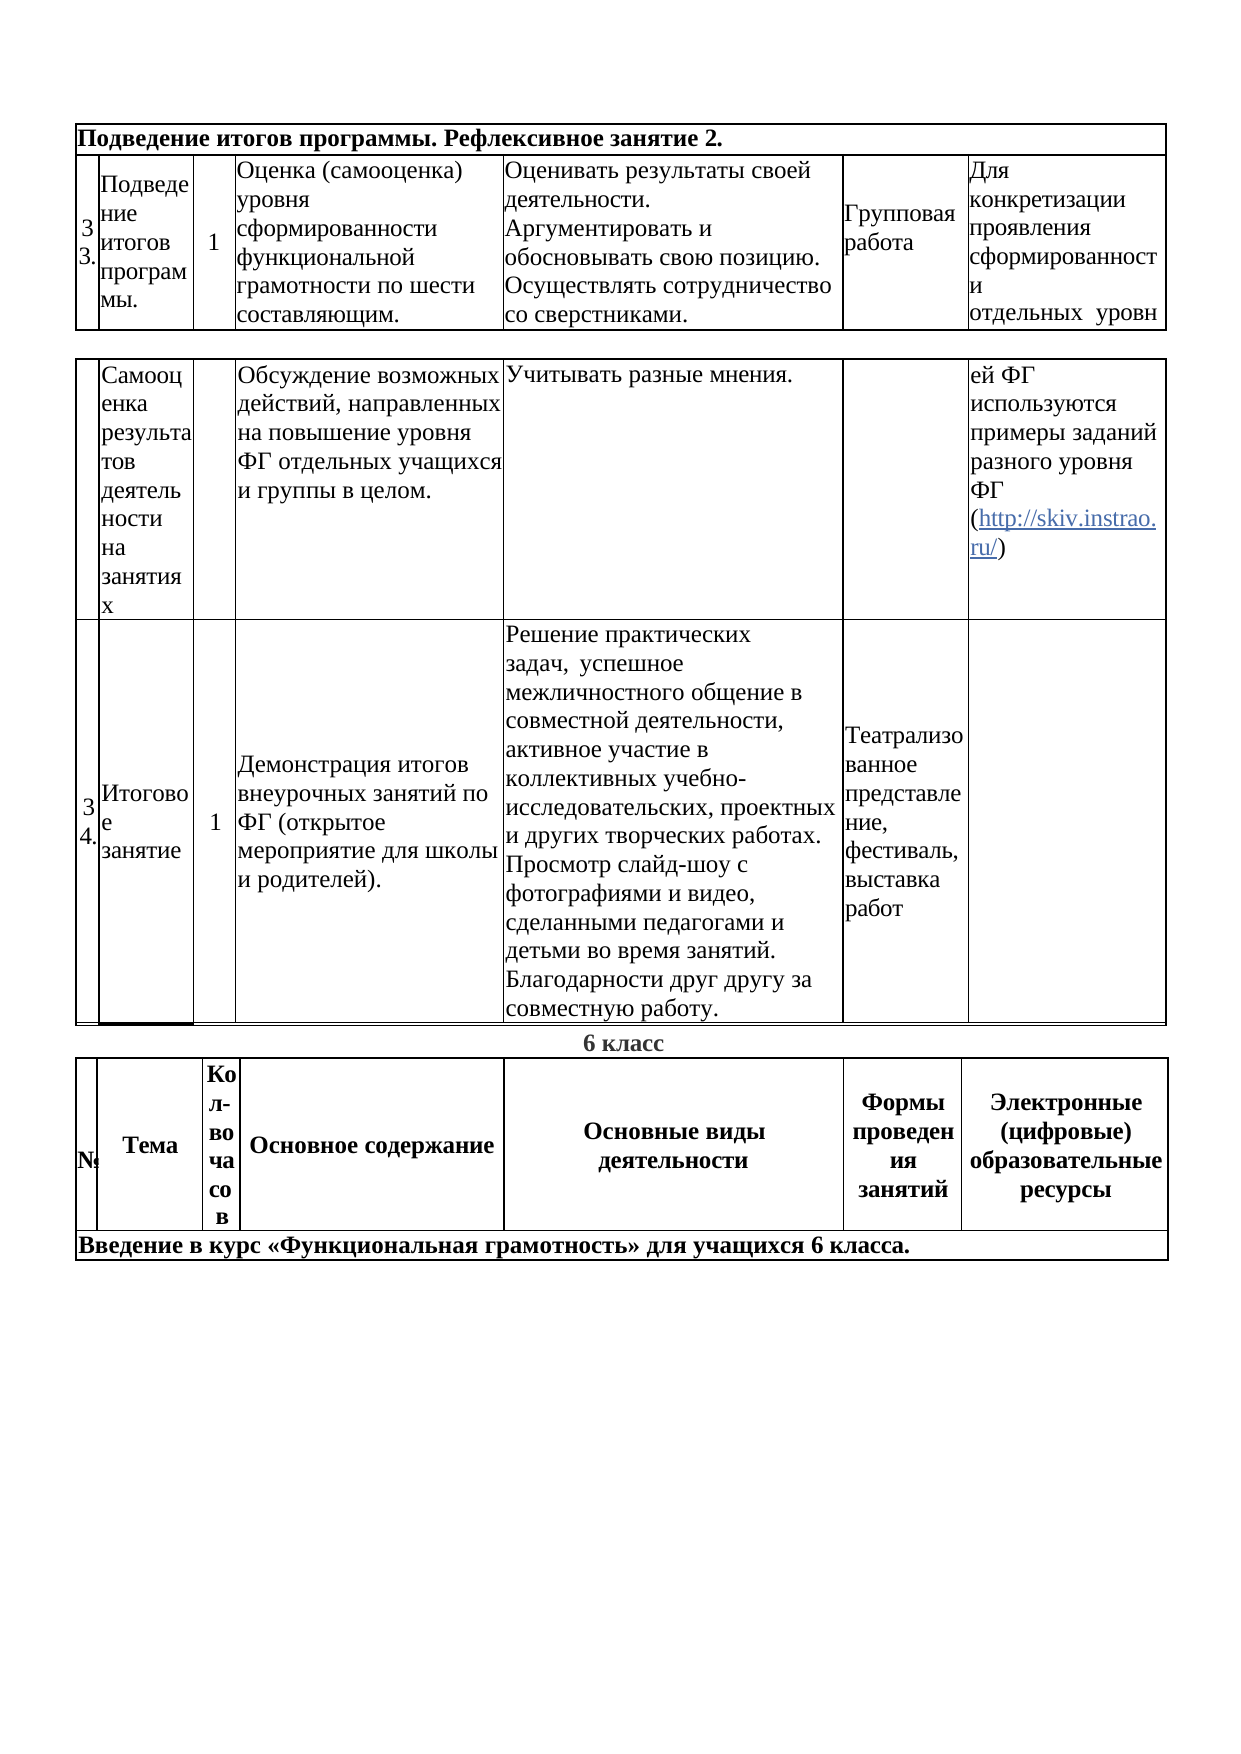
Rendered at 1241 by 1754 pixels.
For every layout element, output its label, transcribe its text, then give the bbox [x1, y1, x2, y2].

table_header [77, 1059, 96, 1230]
table_header Основные виды деятельности [505, 1059, 843, 1230]
table_cell 1 [194, 156, 235, 329]
table_header [844, 360, 968, 618]
table_header Тема [98, 1059, 202, 1230]
table_cell 1 [194, 620, 235, 1022]
list класс [74, 1028, 1173, 1057]
table_header Самооц енка результа тов деятель ности на занятия х [100, 360, 193, 618]
table_cell Для конкретизации проявления сформированност и отдельных уровн [969, 156, 1165, 329]
table_header Основное содержание [241, 1059, 503, 1230]
table_cell Групповая работа [844, 156, 968, 329]
table_cell Театрализо ванное представле ние, фестиваль, выставка работ [844, 620, 968, 1022]
table_cell Введение в курс «Функциональная грамотность» для учащихся 6 класса. [77, 1231, 1167, 1259]
table_header [77, 360, 98, 618]
table_cell Подведе ние итогов програм мы. [100, 156, 193, 329]
table_cell Оценивать результаты своей деятельности. Аргументировать и обосновывать свою позицию. Осуществлять сотрудничество со сверстниками. [504, 156, 842, 329]
table_header Электронные (цифровые) образовательные ресурсы [962, 1059, 1167, 1230]
table_header [194, 360, 235, 618]
table_cell 3 3. [77, 156, 98, 329]
table_cell Решение практических задач, успешное межличностного общение в совместной деятельности, активное участие в коллективных учебно- исследовательских, проектных и других творческих работах. Просмотр слайд-шоу с фотографиями и видео, сделанными педагогами и детьми во время занятий. Благодарности друг другу за совместную работу. [504, 620, 842, 1022]
table_header Учитывать разные мнения. [504, 360, 842, 618]
table_cell Подведение итогов программы. Рефлексивное занятие 2. [77, 125, 1165, 154]
table_cell 3 4. [77, 620, 98, 1022]
table_cell Итогово е занятие [100, 620, 193, 1022]
table_header Формы проведен ия занятий [844, 1059, 961, 1230]
table_header Обсуждение возможных действий, направленных на повышение уровня ФГ отдельных учащихся и группы в целом. [236, 360, 503, 618]
table_cell Оценка (самооценка) уровня сформированности функциональной грамотности по шести составляющим. [236, 156, 503, 329]
table_cell [969, 620, 1165, 1022]
table_cell Демонстрация итогов внеурочных занятий по ФГ (открытое мероприятие для школы и родителей). [236, 620, 503, 1022]
table_header ей ФГ используются примеры заданий разного уровня ФГ (http://skiv.instrao. ru/) [969, 360, 1165, 618]
table_header Ко л- во ча со в [203, 1059, 239, 1230]
